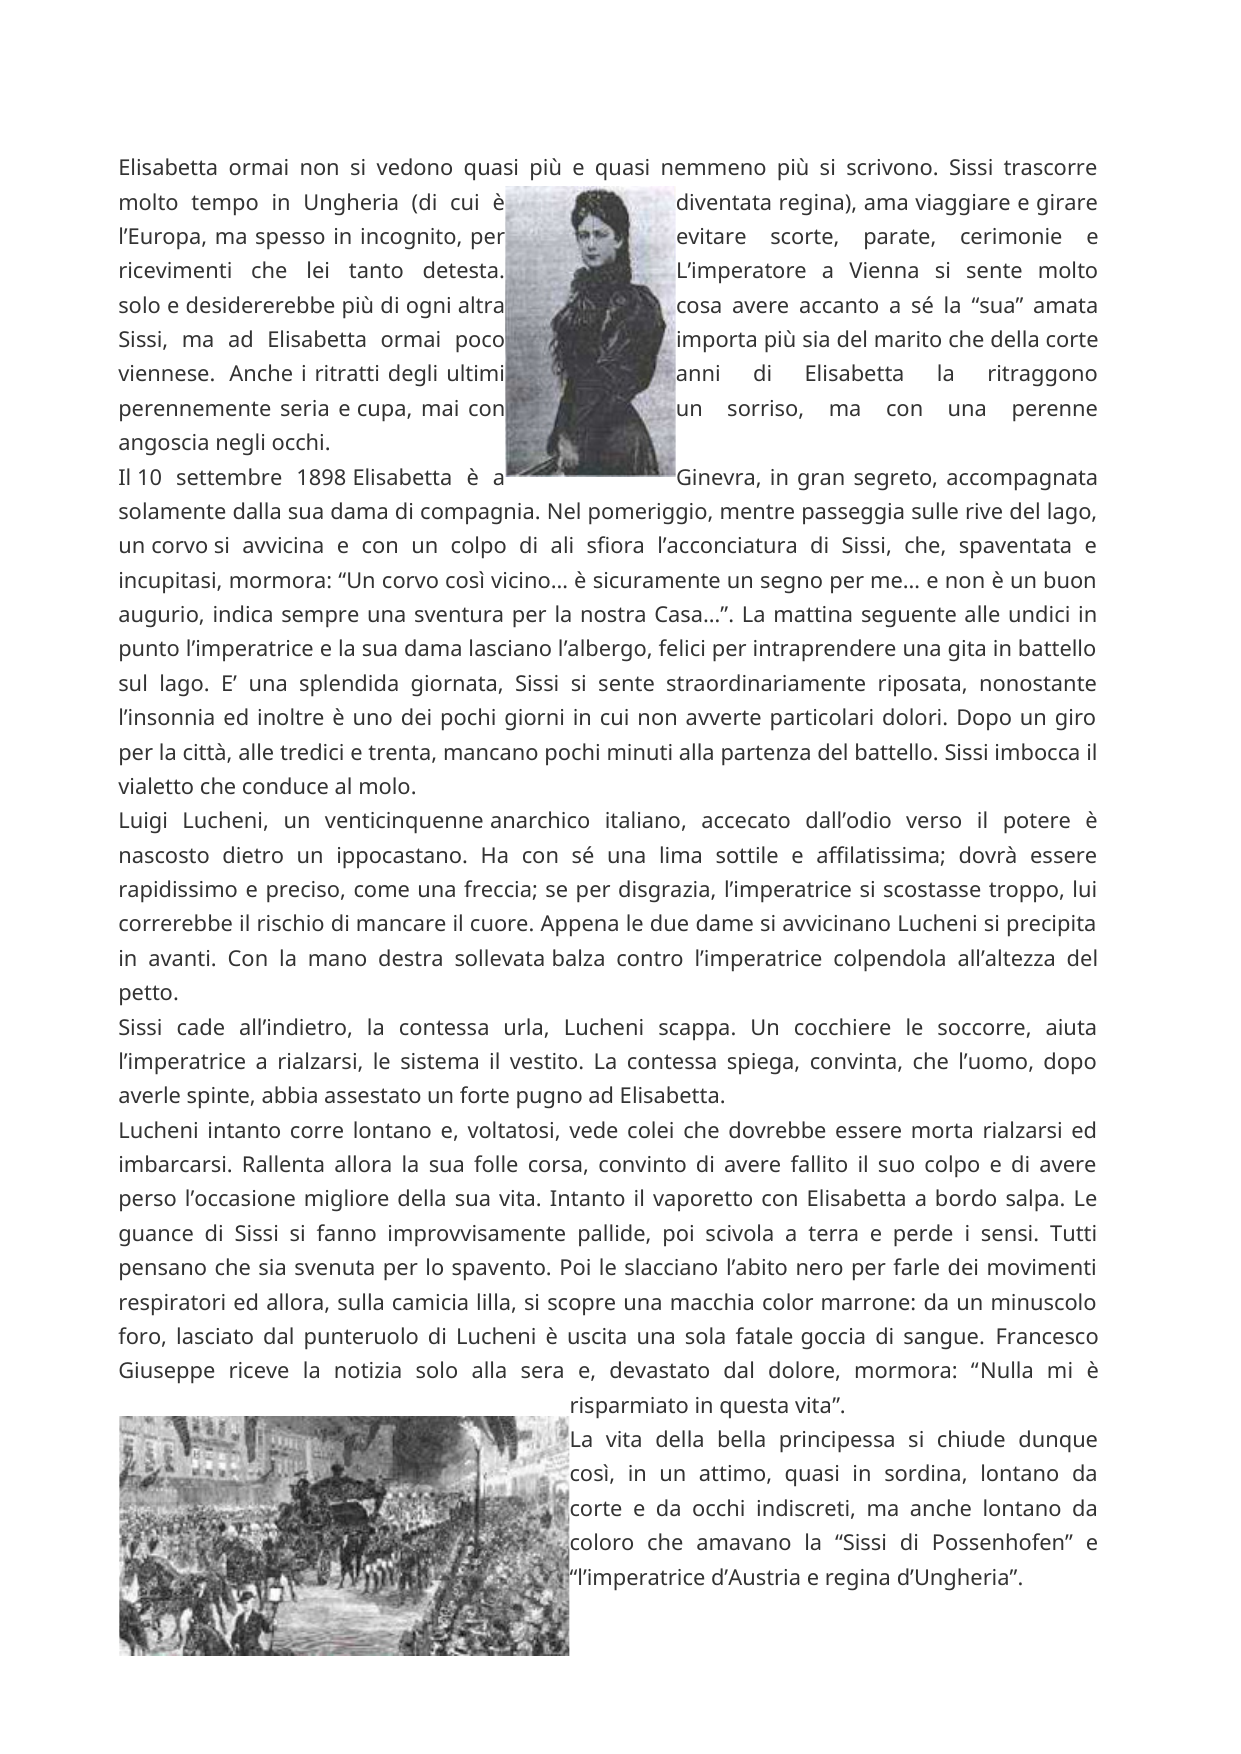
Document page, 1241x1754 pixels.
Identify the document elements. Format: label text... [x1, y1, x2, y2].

text Sissi cade all’indietro, la contessa urla, Lucheni scappa. Un cocchiere le soccorre, aiuta l’imperatrice a rialzarsi, le sistema il vestito. La contessa spiega, convinta, che l’uomo, dopo averle spinte, abbia assestato un forte pugno ad Elisabetta. [118, 1007, 1099, 1110]
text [118, 148, 1099, 457]
text Luigi Lucheni, un venticinquenne anarchico italiano, accecato dall’odio verso il potere è nascosto dietro un ippocastano. Ha con sé una lima sottile e affilatissima; dovrà essere rapidissimo e preciso, come una freccia; se per disgrazia, l’imperatrice si scostasse troppo, lui correrebbe il rischio di mancare il cuore. Appena le due dame si avvicinano Lucheni si precipita in avanti. Con la mano destra sollevata balza contro l’imperatrice colpendola all’altezza del petto. [118, 801, 1099, 1007]
picture [505, 186, 676, 477]
text Il 10 settembre 1898 Elisabetta è a Ginevra, in gran segreto, accompagnata solamente dalla sua dama di compagnia. Nel pomeriggio, mentre passeggia sulle rive del lago, un corvo si avvicina e con un colpo di ali sfiora l’acconciatura di Sissi, che, spaventata e incupitasi, mormora: “Un corvo così vicino… è sicuramente un segno per me… e non è un buon augurio, indica sempre una sventura per la nostra Casa…”. La mattina seguente alle undici in punto l’imperatrice e la sua dama lasciano l’albergo, felici per intraprendere una gita in battello sul lago. E’ una splendida giornata, Sissi si sente straordinariamente riposata, nonostante l’insonnia ed inoltre è uno dei pochi giorni in cui non avverte particolari dolori. Dopo un giro per la città, alle tredici e trenta, mancano pochi minuti alla partenza del battello. Sissi imbocca il vialetto che conduce al molo. [118, 457, 1099, 801]
text La vita della bella principessa si chiude dunque così, in un attimo, quasi in sordina, lontano da corte e da occhi indiscreti, ma anche lontano da coloro che amavano la “Sissi di Possenhofen” e “l’imperatrice d’Austria e regina d’Ungheria”. [570, 1419, 1099, 1591]
text Lucheni intanto corre lontano e, voltatosi, vede colei che dovrebbe essere morta rialzarsi ed imbarcarsi. Rallenta allora la sua folle corsa, convinto di avere fallito il suo colpo e di avere perso l’occasione migliore della sua vita. Intanto il vaporetto con Elisabetta a bordo salpa. Le guance di Sissi si fanno improvvisamente pallide, poi scivola a terra e perde i sensi. Tutti pensano che sia svenuta per lo spavento. Poi le slacciano l’abito nero per farle dei movimenti respiratori ed allora, sulla camicia lilla, si scopre una macchia color marrone: da un minuscolo foro, lasciato dal punteruolo di Lucheni è uscita una sola fatale goccia di sangue. Francesco Giuseppe riceve la notizia solo alla sera e, devastato dal dolore, mormora: “Nulla mi è risparmiato in questa vita”. [118, 1110, 1099, 1419]
picture [119, 1416, 570, 1656]
